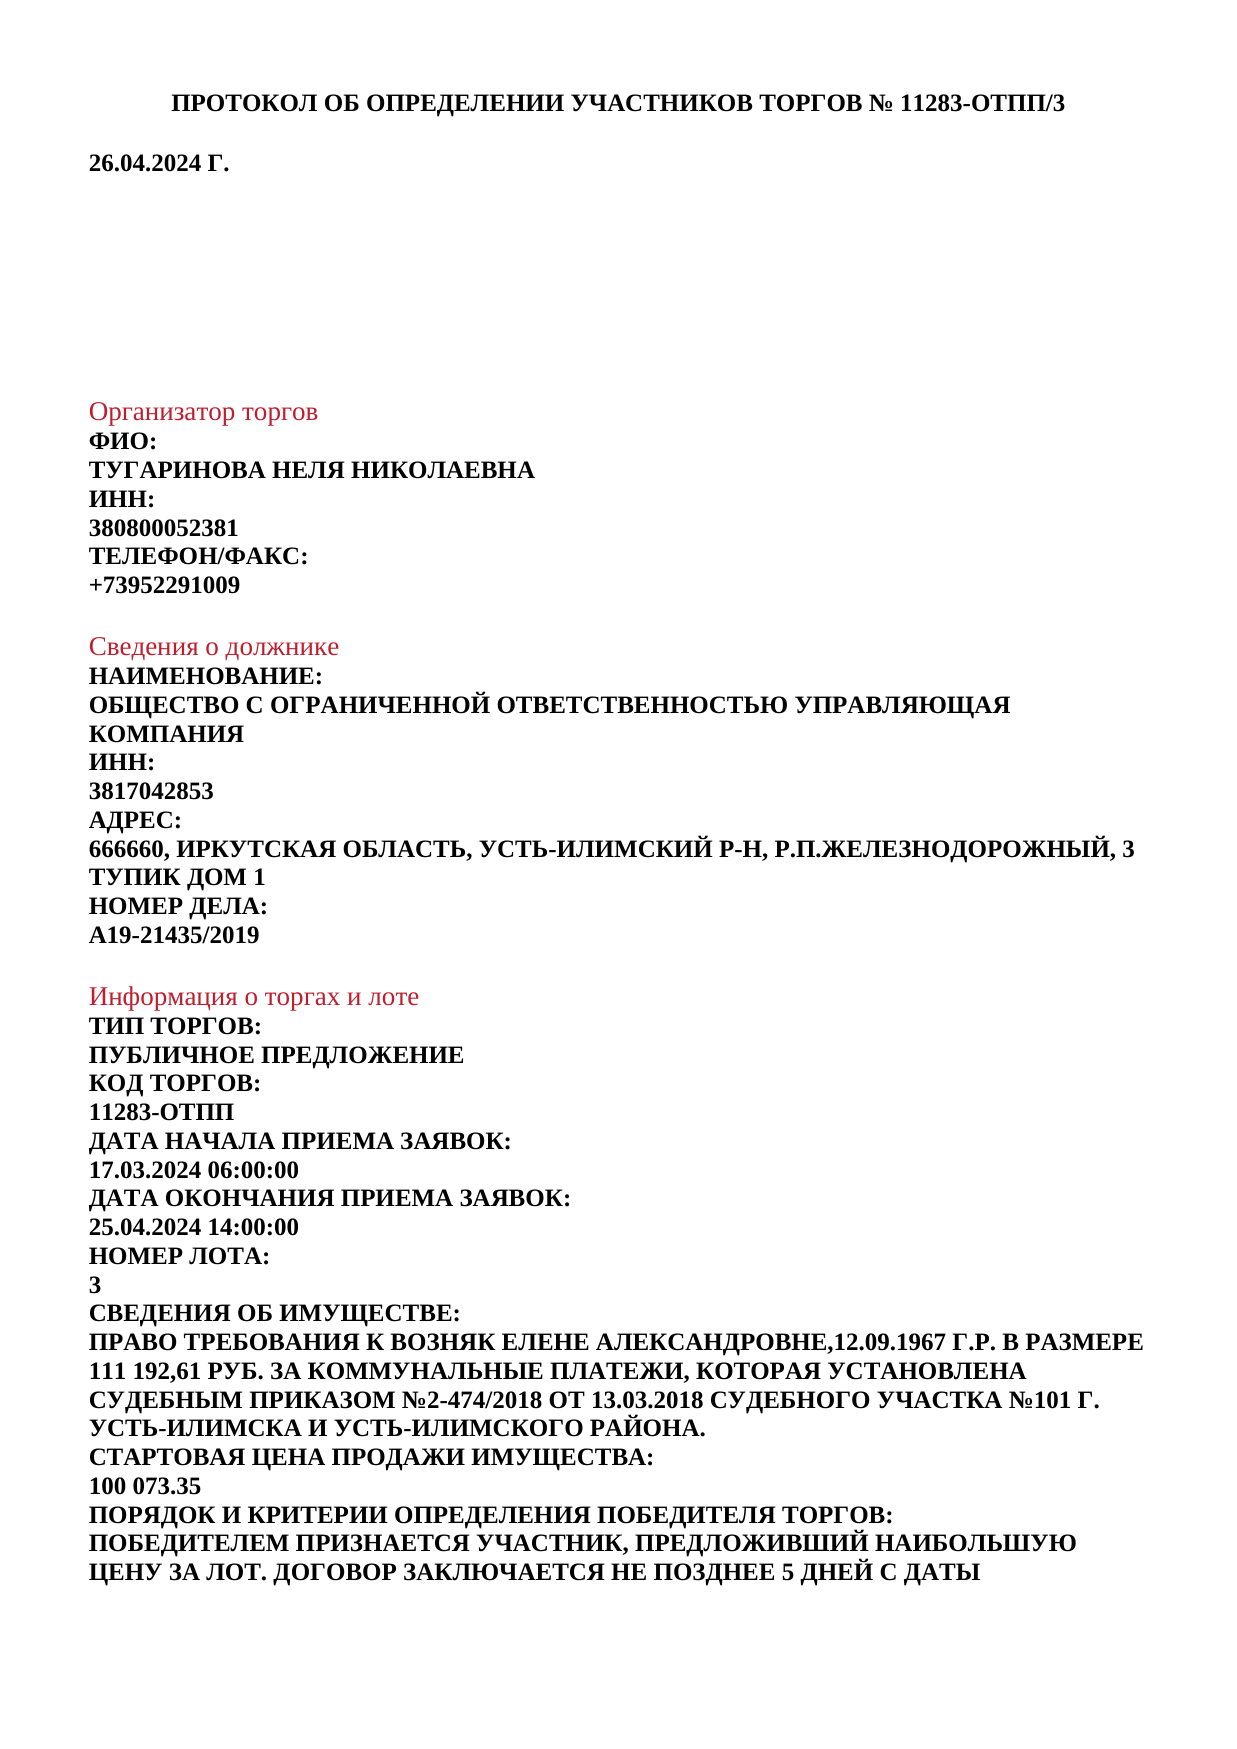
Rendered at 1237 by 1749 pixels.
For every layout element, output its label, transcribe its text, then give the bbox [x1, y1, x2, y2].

text ПРОТОКОЛ ОБ ОПРЕДЕЛЕНИИ УЧАСТНИКОВ ТОРГОВ № 11283-ОТПП/3 [88, 88, 1148, 117]
